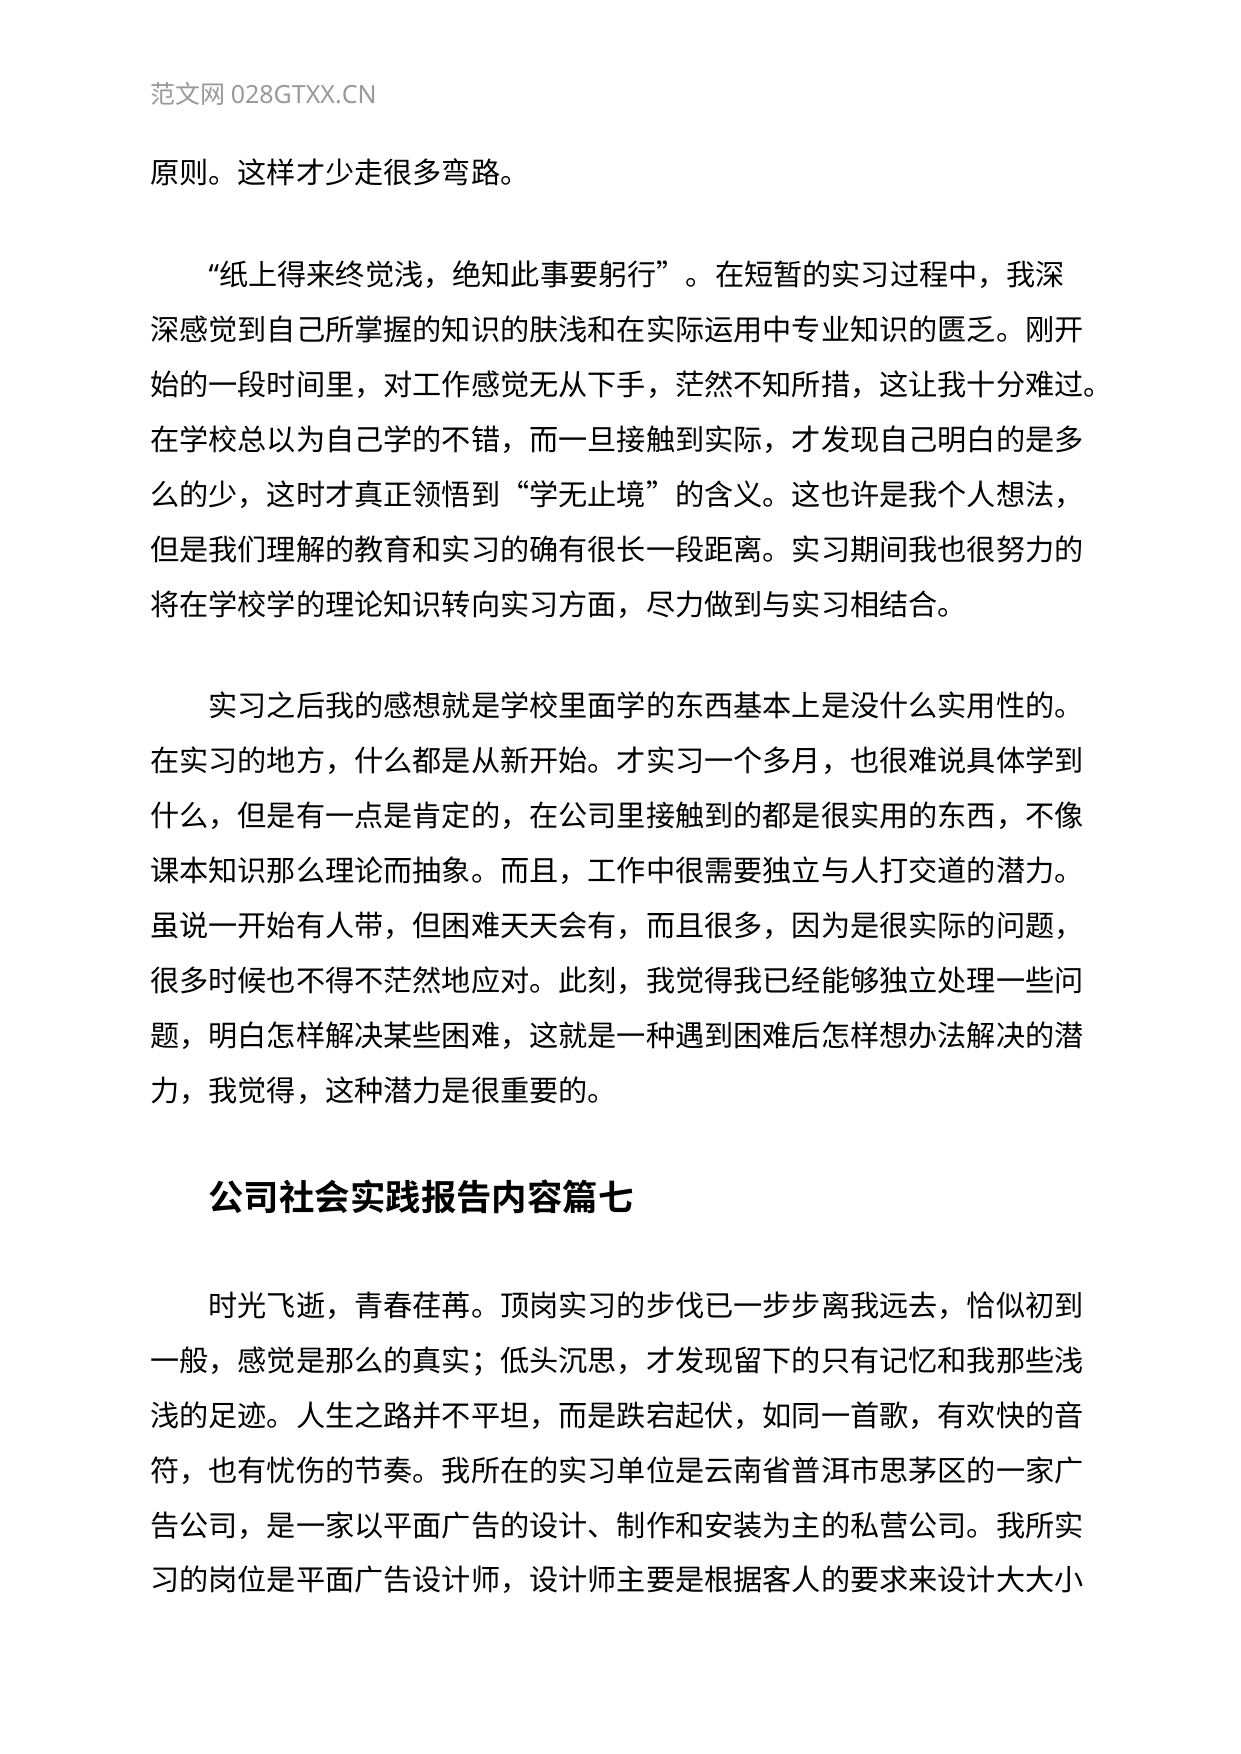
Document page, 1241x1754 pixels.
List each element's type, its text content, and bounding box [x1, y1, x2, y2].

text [150, 150, 1090, 192]
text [150, 1282, 1090, 1599]
text 公司社会实践报告内容篇七 [150, 1169, 1090, 1220]
text “纸上得来终觉浅，绝知此事要躬行”。在短暂的实习过程中，我深深感觉到自己所掌握的知识的肤浅和在实际运用中专业知识的匮乏。刚开始的一段时间里，对工作感觉无从下手，茫然不知所措，这让我十分难过。在学校总以为自己学的不错，而一旦接触到实际，才发现自己明白的是多么的少，这时才真正领悟到“学无止境”的含义。这也许是我个人想法，但是我们理解的教育和实习的确有很长一段距离。实习期间我也很努力的将在学校学的理论知识转向实习方面，尽力做到与实习相结合。 [150, 252, 1090, 623]
text 实习之后我的感想就是学校里面学的东西基本上是没什么实用性的。在实习的地方，什么都是从新开始。才实习一个多月，也很难说具体学到什么，但是有一点是肯定的，在公司里接触到的都是很实用的东西，不像课本知识那么理论而抽象。而且，工作中很需要独立与人打交道的潜力。虽说一开始有人带，但困难天天会有，而且很多，因为是很实际的问题，很多时候也不得不茫然地应对。此刻，我觉得我已经能够独立处理一些问题，明白怎样解决某些困难，这就是一种遇到困难后怎样想办法解决的潜力，我觉得，这种潜力是很重要的。 [150, 683, 1090, 1109]
